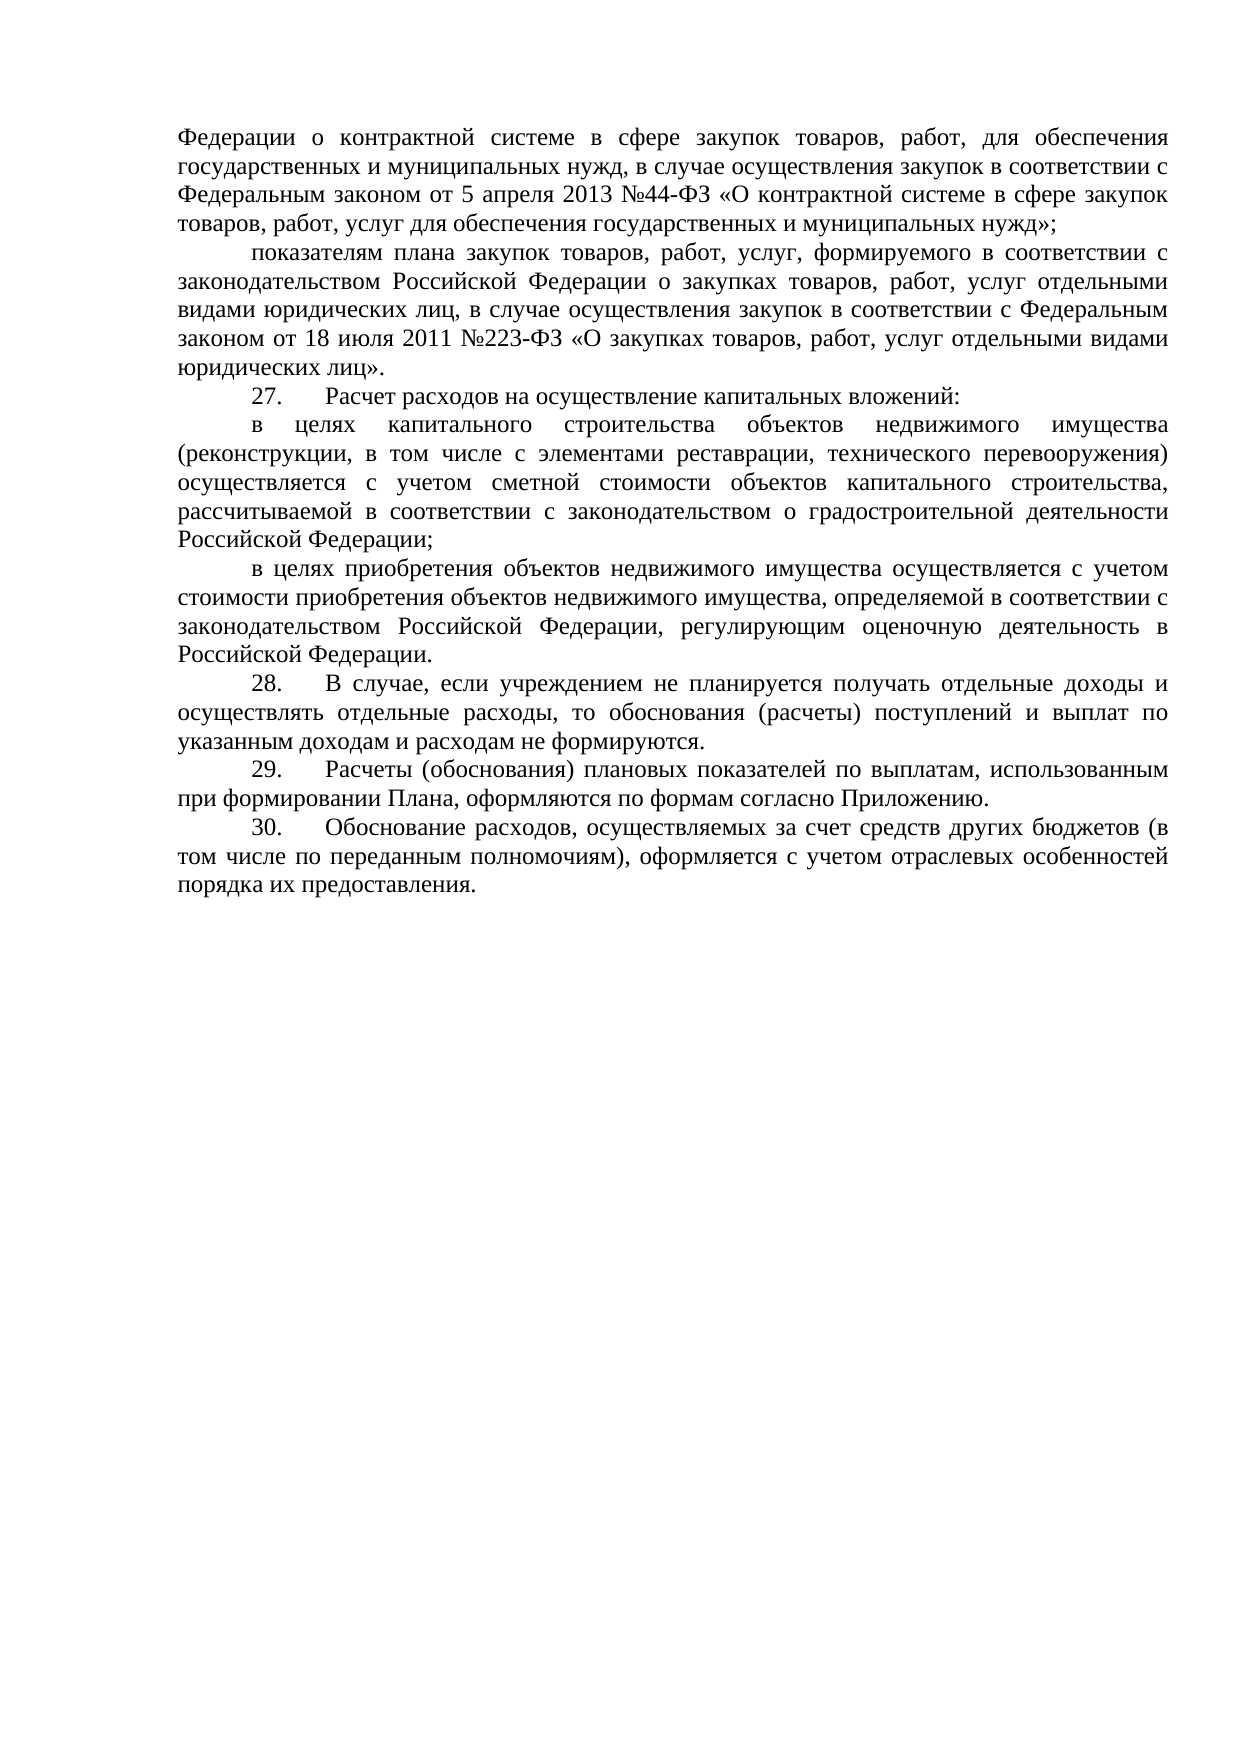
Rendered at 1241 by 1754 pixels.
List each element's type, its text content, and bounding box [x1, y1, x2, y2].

text 29. Расчеты (обоснования) плановых показателей по выплатам, использованным при формировании Плана, оформляются по формам согласно Приложению. [177, 754, 1169, 812]
text 30. Обоснование расходов, осуществляемых за счет средств других бюджетов (в том числе по переданным полномочиям), оформляется с учетом отраслевых особенностей порядка их предоставления. [177, 812, 1169, 898]
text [177, 122, 1169, 237]
text 28. В случае, если учреждением не планируется получать отдельные доходы и осуществлять отдельные расходы, то обоснования (расчеты) поступлений и выплат по указанным доходам и расходам не формируются. [177, 668, 1169, 754]
text показателям плана закупок товаров, работ, услуг, формируемого в соответствии с законодательством Российской Федерации о закупках товаров, работ, услуг отдельными видами юридических лиц, в случае осуществления закупок в соответствии с Федеральным законом от 18 июля 2011 №223-ФЗ «О закупках товаров, работ, услуг отдельными видами юридических лиц». [177, 237, 1169, 381]
text в целях приобретения объектов недвижимого имущества осуществляется с учетом стоимости приобретения объектов недвижимого имущества, определяемой в соответствии с законодательством Российской Федерации, регулирующим оценочную деятельность в Российской Федерации. [177, 553, 1169, 668]
text в целях капитального строительства объектов недвижимого имущества (реконструкции, в том числе с элементами реставрации, технического перевооружения) осуществляется с учетом сметной стоимости объектов капитального строительства, рассчитываемой в соответствии с законодательством о градостроительной деятельности Российской Федерации; [177, 409, 1169, 553]
text 27. Расчет расходов на осуществление капитальных вложений: [177, 381, 1169, 409]
